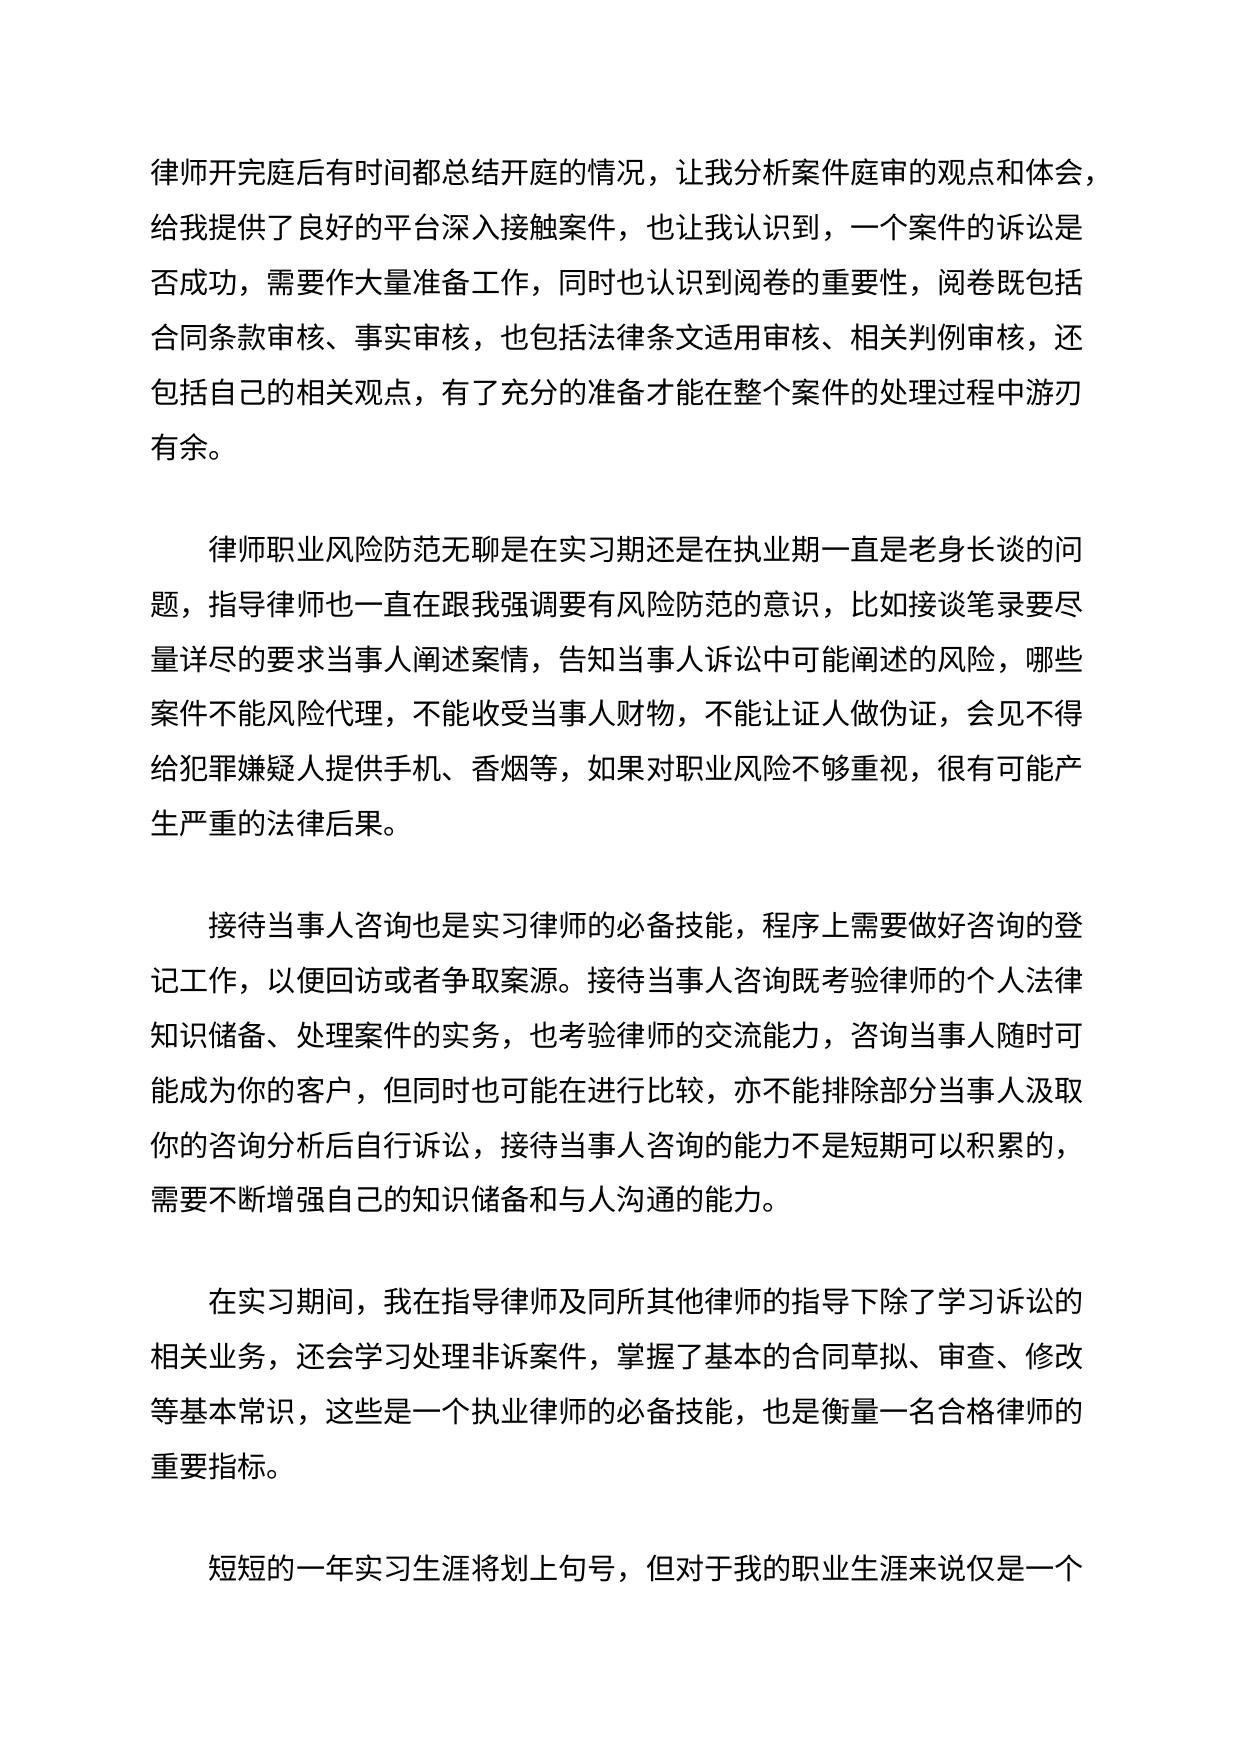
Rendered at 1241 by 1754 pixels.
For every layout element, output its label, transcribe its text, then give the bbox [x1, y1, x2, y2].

text 律师职业风险防范无聊是在实习期还是在执业期一直是老身长谈的问题，指导律师也一直在跟我强调要有风险防范的意识，比如接谈笔录要尽量详尽的要求当事人阐述案情，告知当事人诉讼中可能阐述的风险，哪些案件不能风险代理，不能收受当事人财物，不能让证人做伪证，会见不得给犯罪嫌疑人提供手机、香烟等，如果对职业风险不够重视，很有可能产生严重的法律后果。 [150, 526, 1090, 843]
text 在实习期间，我在指导律师及同所其他律师的指导下除了学习诉讼的相关业务，还会学习处理非诉案件，掌握了基本的合同草拟、审查、修改等基本常识，这些是一个执业律师的必备技能，也是衡量一名合格律师的重要指标。 [150, 1279, 1090, 1486]
text 接待当事人咨询也是实习律师的必备技能，程序上需要做好咨询的登记工作，以便回访或者争取案源。接待当事人咨询既考验律师的个人法律知识储备、处理案件的实务，也考验律师的交流能力，咨询当事人随时可能成为你的客户，但同时也可能在进行比较，亦不能排除部分当事人汲取你的咨询分析后自行诉讼，接待当事人咨询的能力不是短期可以积累的，需要不断增强自己的知识储备和与人沟通的能力。 [150, 902, 1090, 1219]
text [150, 1545, 1090, 1587]
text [150, 150, 1090, 467]
